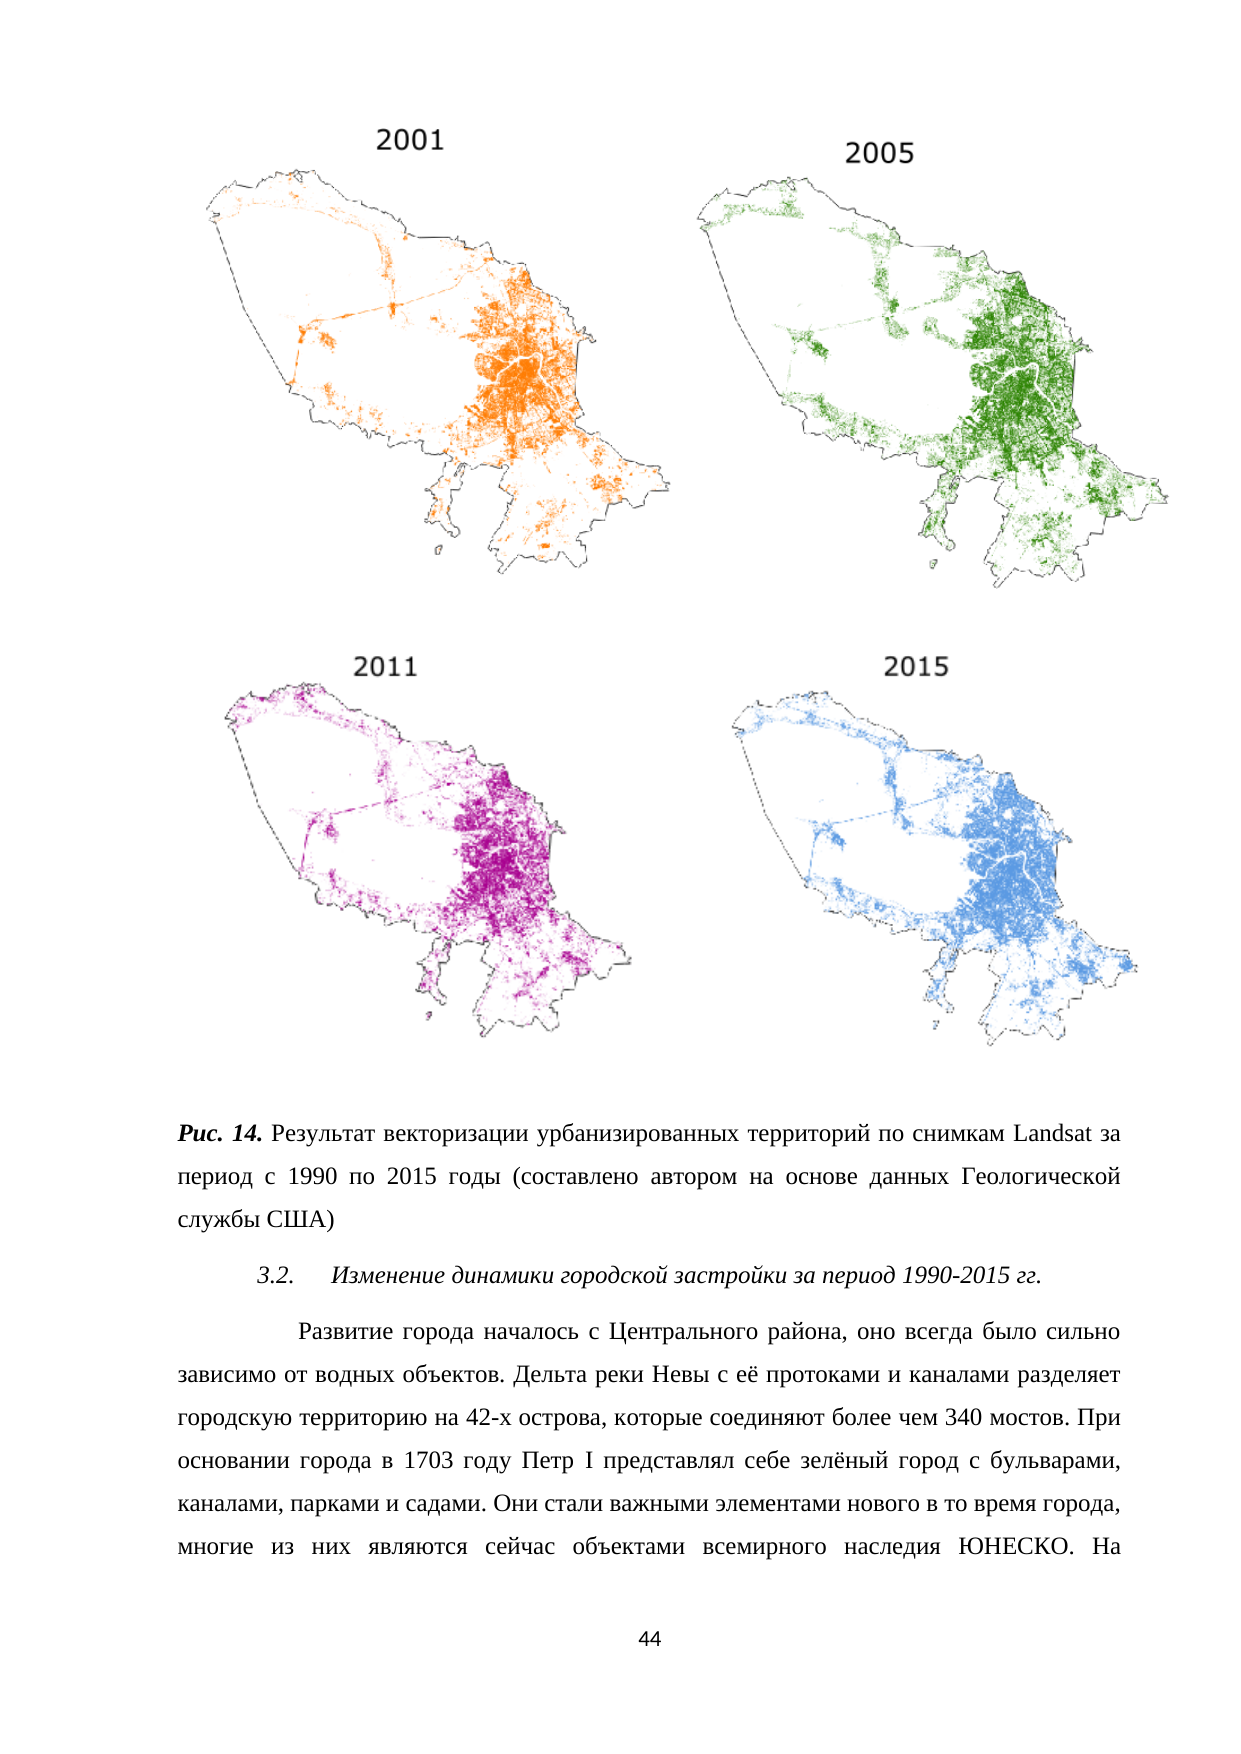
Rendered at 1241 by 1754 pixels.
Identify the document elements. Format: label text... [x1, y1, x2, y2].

picture [177, 118, 1185, 616]
picture [177, 629, 1172, 1084]
subtitle 3.2. Изменение динамики городской застройки за период 1990-2015 гг. [177, 1260, 1122, 1289]
text Рис. 14. Результат векторизации урбанизированных территорий по снимкам Landsat за период с 1990 по 2015 годы (составлено автором на основе данных Геологической службы США) [177, 1118, 1122, 1233]
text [177, 1316, 1122, 1560]
